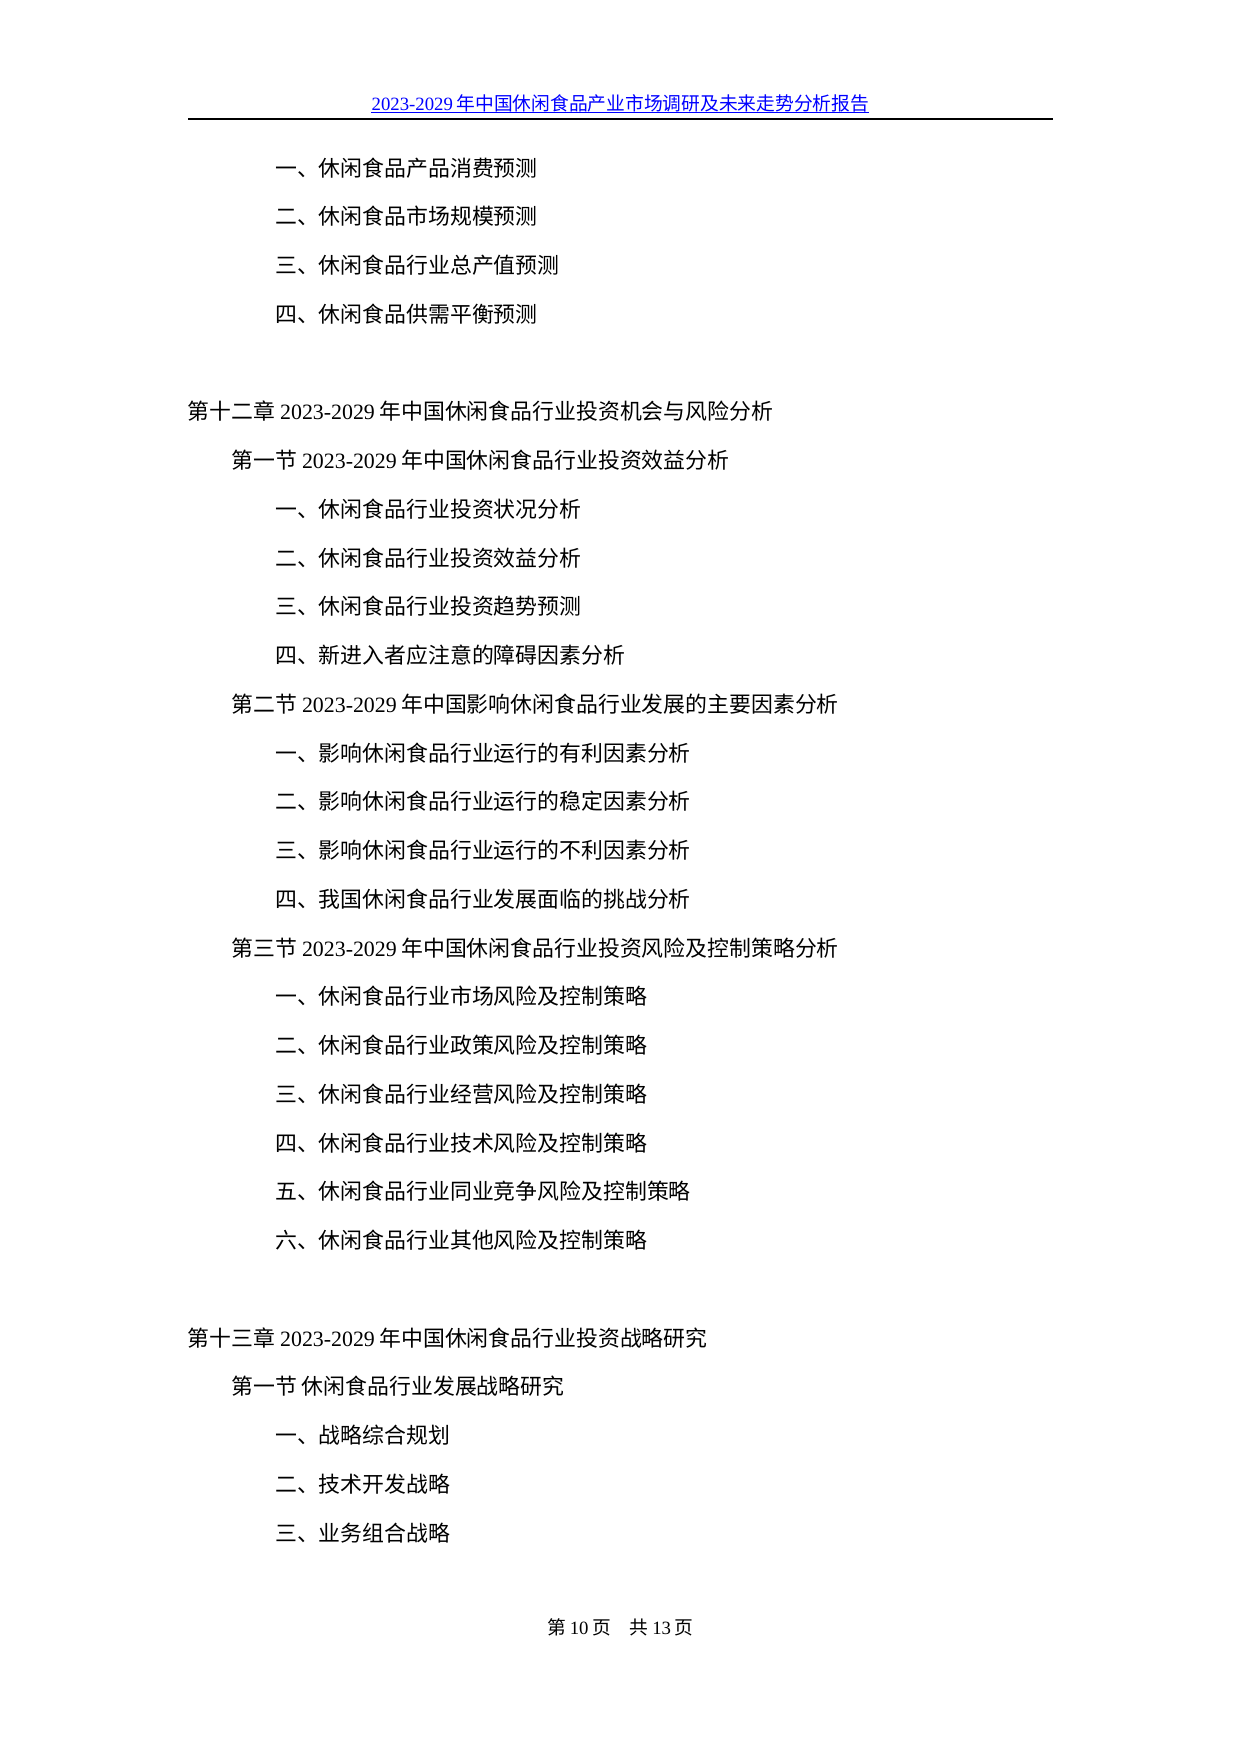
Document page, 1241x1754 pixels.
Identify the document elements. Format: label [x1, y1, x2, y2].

text [187, 150, 1053, 1548]
